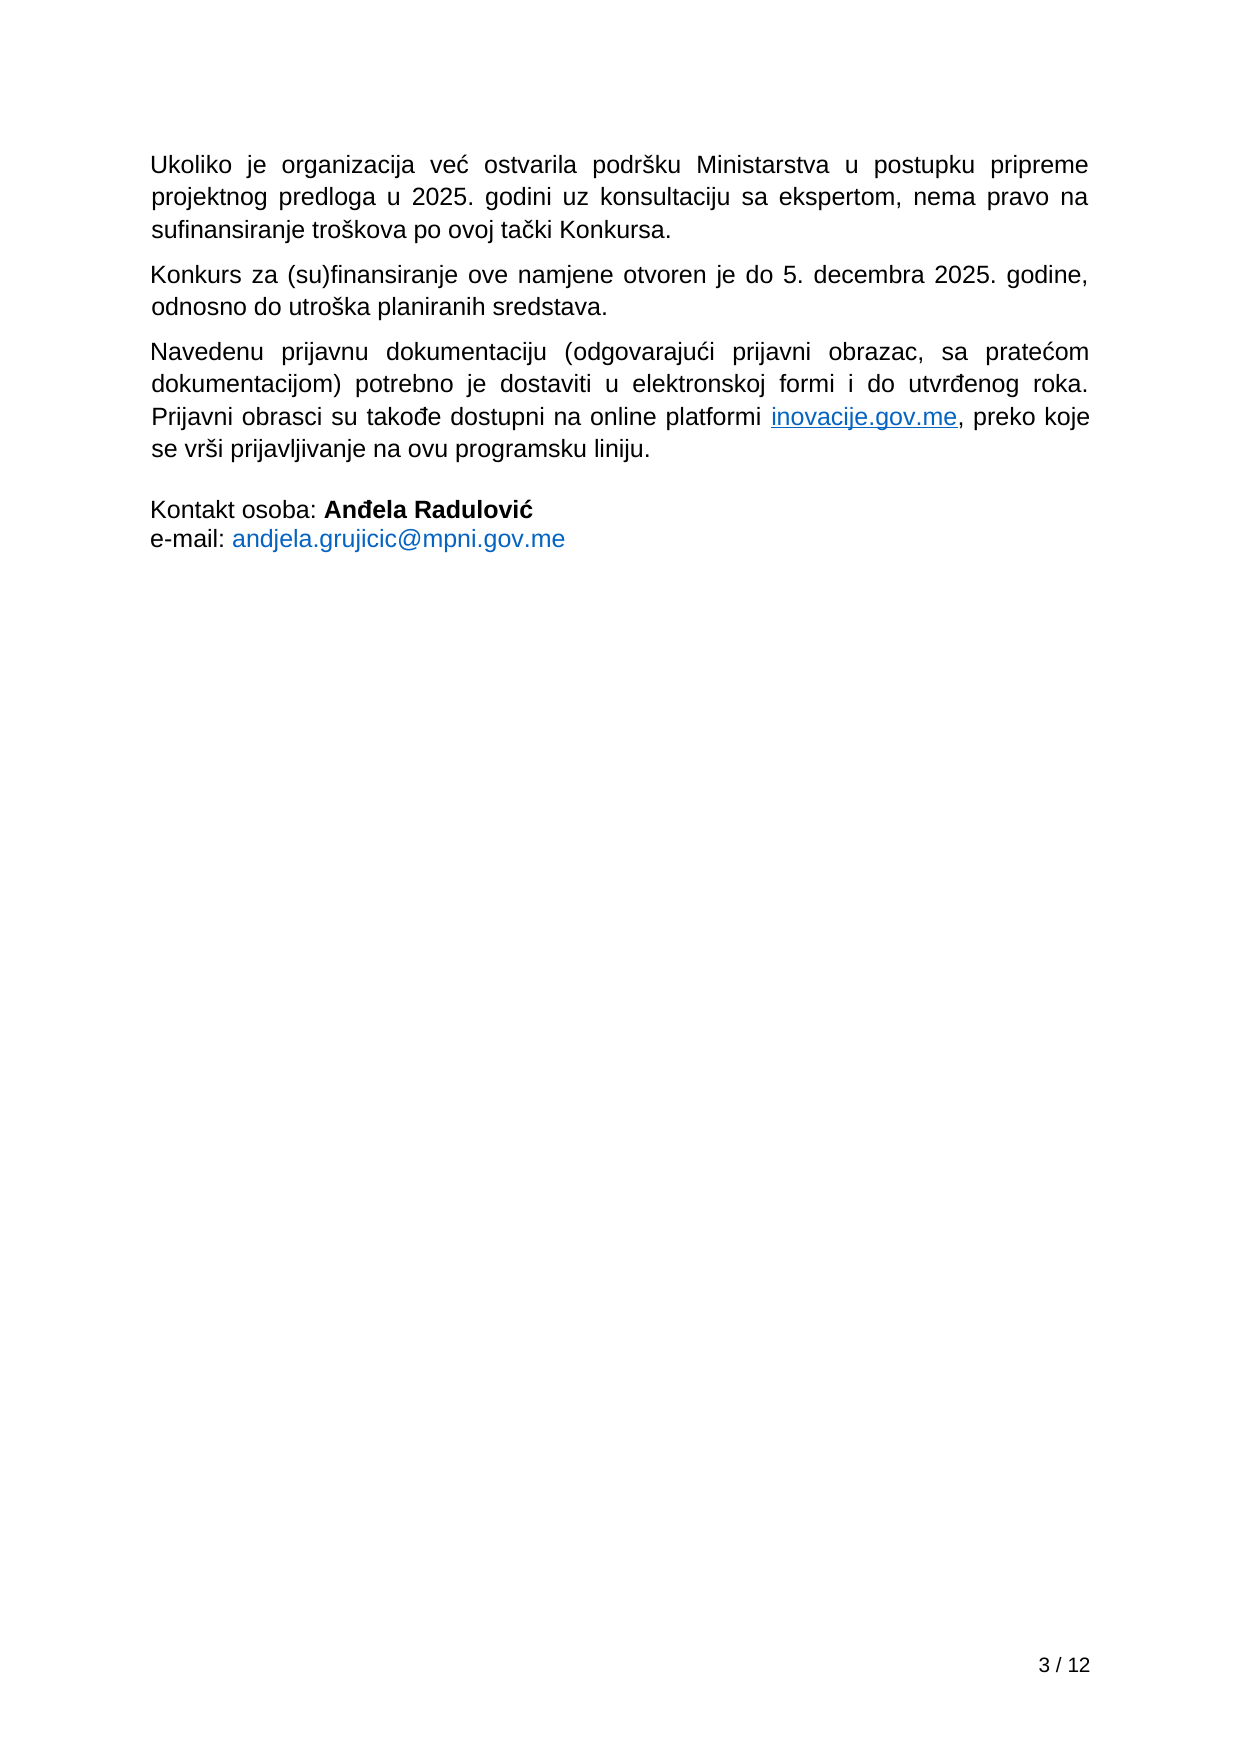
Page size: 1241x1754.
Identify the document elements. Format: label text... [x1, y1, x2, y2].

text e-mail: andjela.grujicic@mpni.gov.me [150, 524, 787, 553]
text Kontakt osoba: Anđela Radulović [150, 495, 787, 524]
text Ukoliko je organizacija već ostvarila podršku Ministarstva u postupku pripreme projektnog predloga u 2025. godini uz konsultaciju sa ekspertom, nema pravo na sufinansiranje troškova po ovoj tački Konkursa. [150, 150, 1090, 243]
text Konkurs za (su)finansiranje ove namjene otvoren je do 5. decembra 2025. godine, odnosno do utroška planiranih sredstava. [150, 260, 1090, 321]
text Navedenu prijavnu dokumentaciju (odgovarajući prijavni obrazac, sa pratećom dokumentacijom) potrebno je dostaviti u elektronskoj formi i do utvrđenog roka. Prijavni obrasci su takođe dostupni na online platformi inovacije.gov.me, preko koje se vrši prijavljivanje na ovu programsku liniju. [150, 337, 1090, 463]
